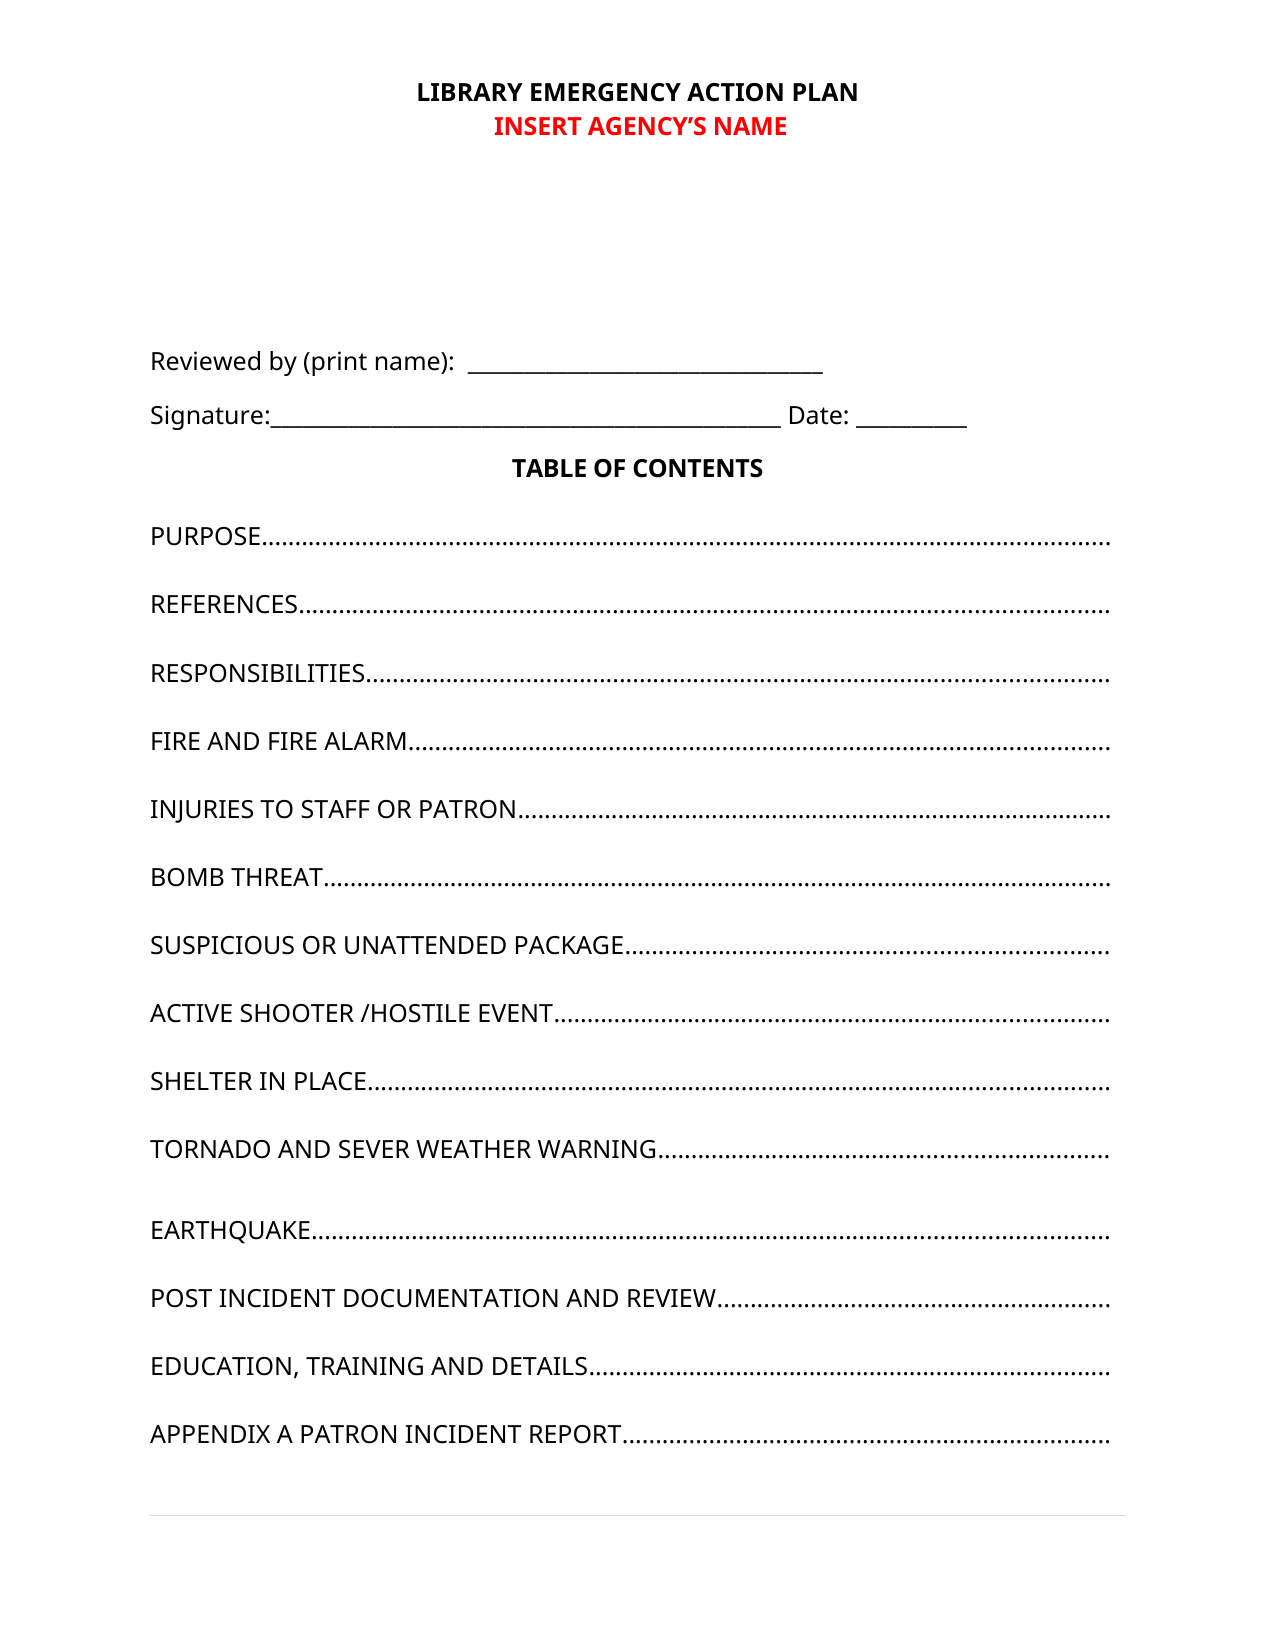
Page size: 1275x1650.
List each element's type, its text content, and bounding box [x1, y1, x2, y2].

text TABLE OF CONTENTS [150, 451, 1125, 485]
text PURPOSE 1 [150, 519, 1050, 553]
text POST INCIDENT DOCUMENTATION AND REVIEW 6 [150, 1281, 1050, 1315]
text REFERENCES 1 [150, 587, 1050, 621]
text Signature:______________________________________________ Date: __________ [150, 397, 1125, 432]
text ACTIVE SHOOTER /HOSTILE EVENT 4 [150, 996, 1050, 1030]
text RESPONSIBILITIES 1 [150, 655, 1050, 689]
text SUSPICIOUS OR UNATTENDED PACKAGE 4 [150, 928, 1050, 962]
text FIRE AND FIRE ALARM 1 [150, 723, 1050, 757]
text EDUCATION, TRAINING AND DETAILS 6 [150, 1349, 1050, 1383]
text BOMB THREAT 3 [150, 860, 1050, 894]
text Reviewed by (print name): ________________________________ [150, 344, 1125, 378]
text EARTHQUAKE 6 [150, 1213, 1050, 1247]
text INJURIES TO STAFF OR PATRON 2 [150, 792, 1050, 826]
text APPENDIX A PATRON INCIDENT REPORT 8 [150, 1417, 1050, 1451]
text SHELTER IN PLACE 5 [150, 1064, 1050, 1098]
text TORNADO AND SEVER WEATHER WARNING 5 [150, 1132, 1050, 1166]
